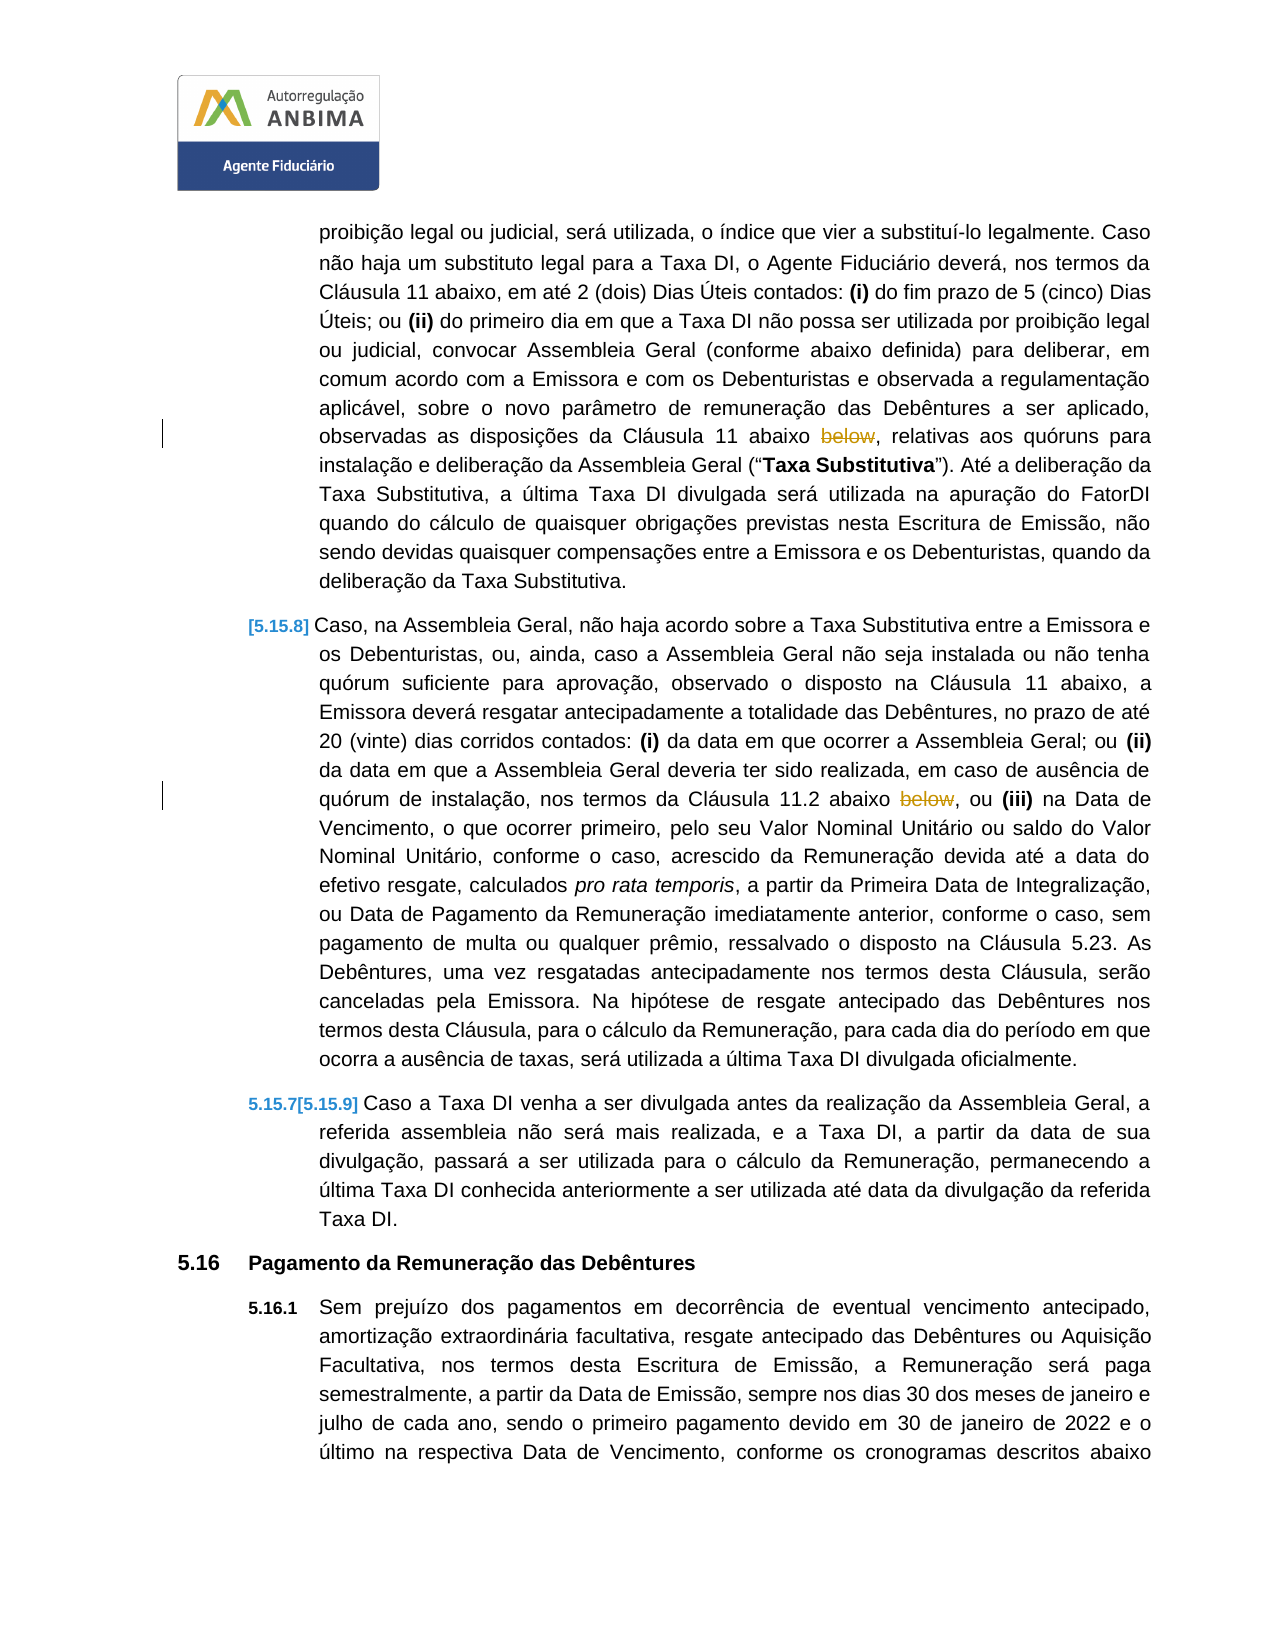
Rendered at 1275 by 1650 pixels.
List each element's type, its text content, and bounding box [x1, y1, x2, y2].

picture [177, 75, 380, 191]
list Caso a Taxa DI venha a ser divulgada antes da realização da Assembleia Geral, a referida assembleia não será mais realizada, e a Taxa DI, a partir da data de sua divulgação, passará a ser utilizada para o cálculo da Remuneração, permanecendo a última Taxa DI conhecida anteriormente a ser utilizada até data da divulgação da referida Taxa DI. [248, 1091, 1152, 1230]
list Caso, na Assembleia Geral, não haja acordo sobre a Taxa Substitutiva entre a Emissora e os Debenturistas, ou, ainda, caso a Assembleia Geral não seja instalada ou não tenha quórum suficiente para aprovação, observado o disposto na Cláusula 11 abaixo, a Emissora deverá resgatar antecipadamente a totalidade das Debêntures, no prazo de até 20 (vinte) dias corridos contados: (i) da data em que ocorrer a Assembleia Geral; ou (ii) da data em que a Assembleia Geral deveria ter sido realizada, em caso de ausência de quórum de instalação, nos termos da Cláusula 11.2 abaixo , ou (iii) na Data de Vencimento, o que ocorrer primeiro, pelo seu Valor Nominal Unitário ou saldo do Valor Nominal Unitário, conforme o caso, acrescido da Remuneração devida até a data do efetivo resgate, calculados pro rata temporis, a partir da Primeira Data de Integralização, ou Data de Pagamento da Remuneração imediatamente anterior, conforme o caso, sem pagamento de multa ou qualquer prêmio, ressalvado o disposto na Cláusula 5.23. As Debêntures, uma vez resgatadas antecipadamente nos termos desta Cláusula, serão canceladas pela Emissora. Na hipótese de resgate antecipado das Debêntures nos termos desta Cláusula, para o cálculo da Remuneração, para cada dia do período em que ocorra a ausência de taxas, será utilizada a última Taxa DI divulgada oficialmente. [248, 613, 1152, 1071]
list Pagamento da Remuneração das Debêntures [177, 1250, 1152, 1275]
